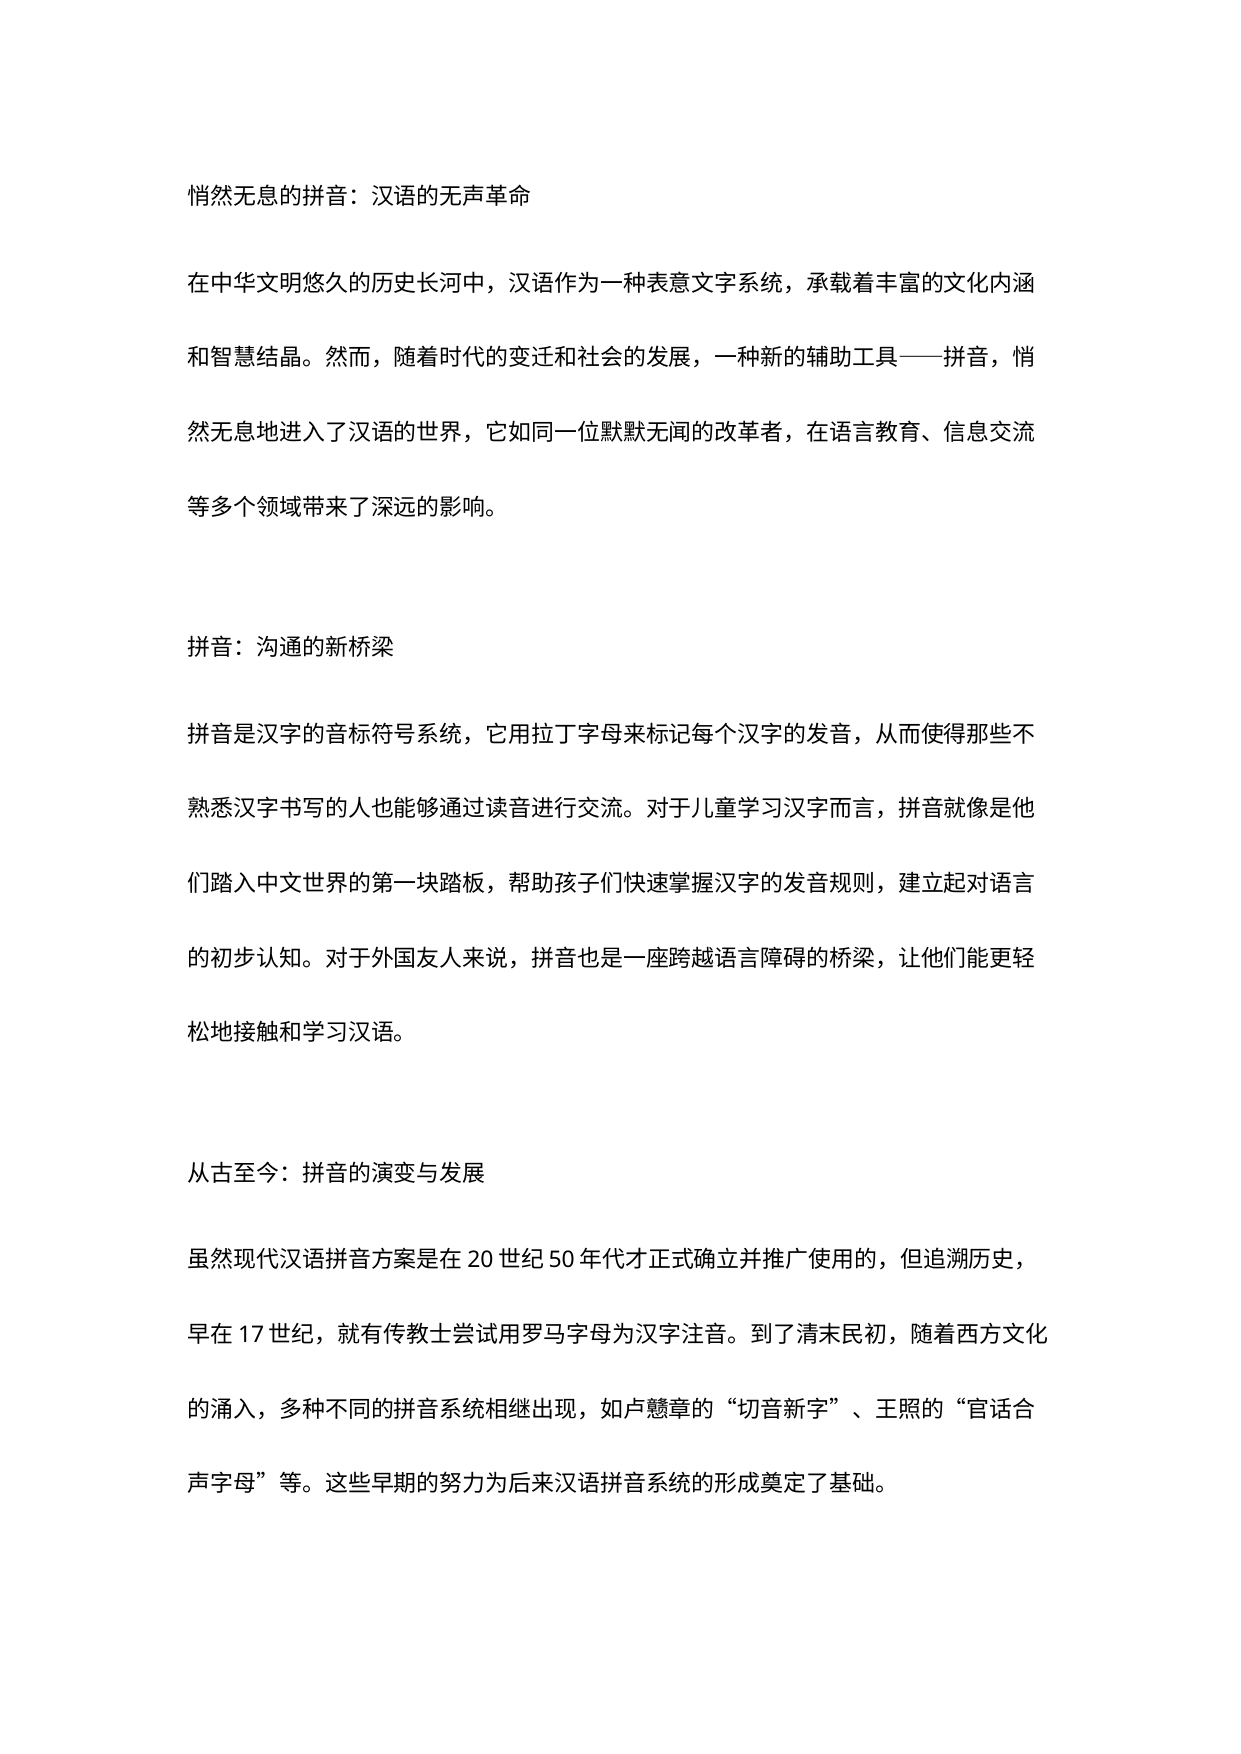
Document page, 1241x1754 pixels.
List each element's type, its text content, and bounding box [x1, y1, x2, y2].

text 从古至今：拼音的演变与发展 [187, 1139, 1053, 1204]
text 拼音：沟通的新桥梁 [187, 613, 1053, 678]
text 悄然无息的拼音：汉语的无声革命 [187, 162, 1053, 227]
text 虽然现代汉语拼音方案是在20世纪50年代才正式确立并推广使用的，但追溯历史，早在17世纪，就有传教士尝试用罗马字母为汉字注音。到了清末民初，随着西方文化的涌入，多种不同的拼音系统相继出现，如卢戆章的“切音新字”、王照的“官话合声字母”等。这些早期的努力为后来汉语拼音系统的形成奠定了基础。 [187, 1225, 1053, 1514]
text 在中华文明悠久的历史长河中，汉语作为一种表意文字系统，承载着丰富的文化内涵和智慧结晶。然而，随着时代的变迁和社会的发展，一种新的辅助工具——拼音，悄然无息地进入了汉语的世界，它如同一位默默无闻的改革者，在语言教育、信息交流等多个领域带来了深远的影响。 [187, 248, 1053, 538]
text 拼音是汉字的音标符号系统，它用拉丁字母来标记每个汉字的发音，从而使得那些不熟悉汉字书写的人也能够通过读音进行交流。对于儿童学习汉字而言，拼音就像是他们踏入中文世界的第一块踏板，帮助孩子们快速掌握汉字的发音规则，建立起对语言的初步认知。对于外国友人来说，拼音也是一座跨越语言障碍的桥梁，让他们能更轻松地接触和学习汉语。 [187, 699, 1053, 1063]
